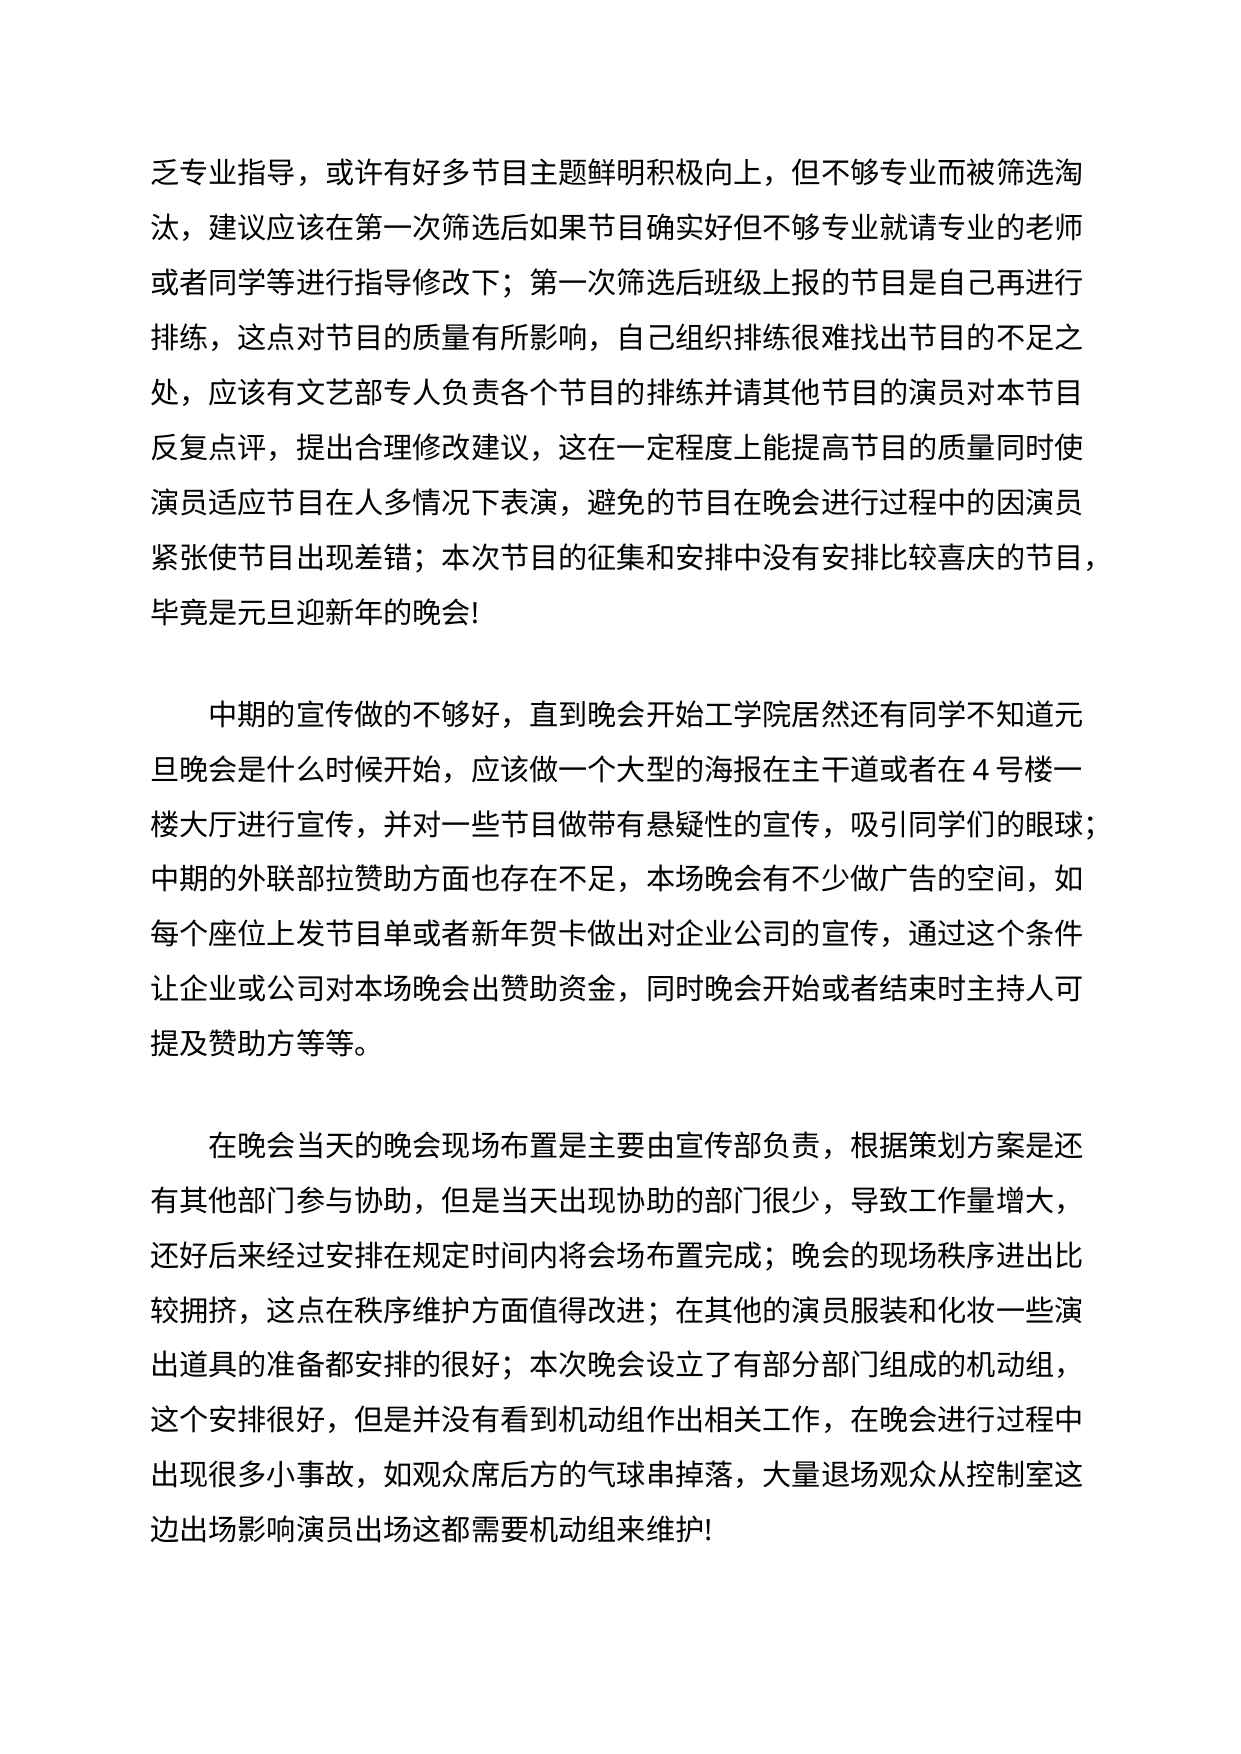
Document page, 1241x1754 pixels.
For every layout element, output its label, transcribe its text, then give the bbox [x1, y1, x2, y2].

text 在晚会当天的晚会现场布置是主要由宣传部负责，根据策划方案是还有其他部门参与协助，但是当天出现协助的部门很少，导致工作量增大，还好后来经过安排在规定时间内将会场布置完成；晚会的现场秩序进出比较拥挤，这点在秩序维护方面值得改进；在其他的演员服装和化妆一些演出道具的准备都安排的很好；本次晚会设立了有部分部门组成的机动组，这个安排很好，但是并没有看到机动组作出相关工作，在晚会进行过程中出现很多小事故，如观众席后方的气球串掉落，大量退场观众从控制室这边出场影响演员出场这都需要机动组来维护! [150, 1122, 1090, 1549]
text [150, 150, 1090, 632]
text 中期的宣传做的不够好，直到晚会开始工学院居然还有同学不知道元旦晚会是什么时候开始，应该做一个大型的海报在主干道或者在4号楼一楼大厅进行宣传，并对一些节目做带有悬疑性的宣传，吸引同学们的眼球；中期的外联部拉赞助方面也存在不足，本场晚会有不少做广告的空间，如每个座位上发节目单或者新年贺卡做出对企业公司的宣传，通过这个条件让企业或公司对本场晚会出赞助资金，同时晚会开始或者结束时主持人可提及赞助方等等。 [150, 691, 1090, 1063]
